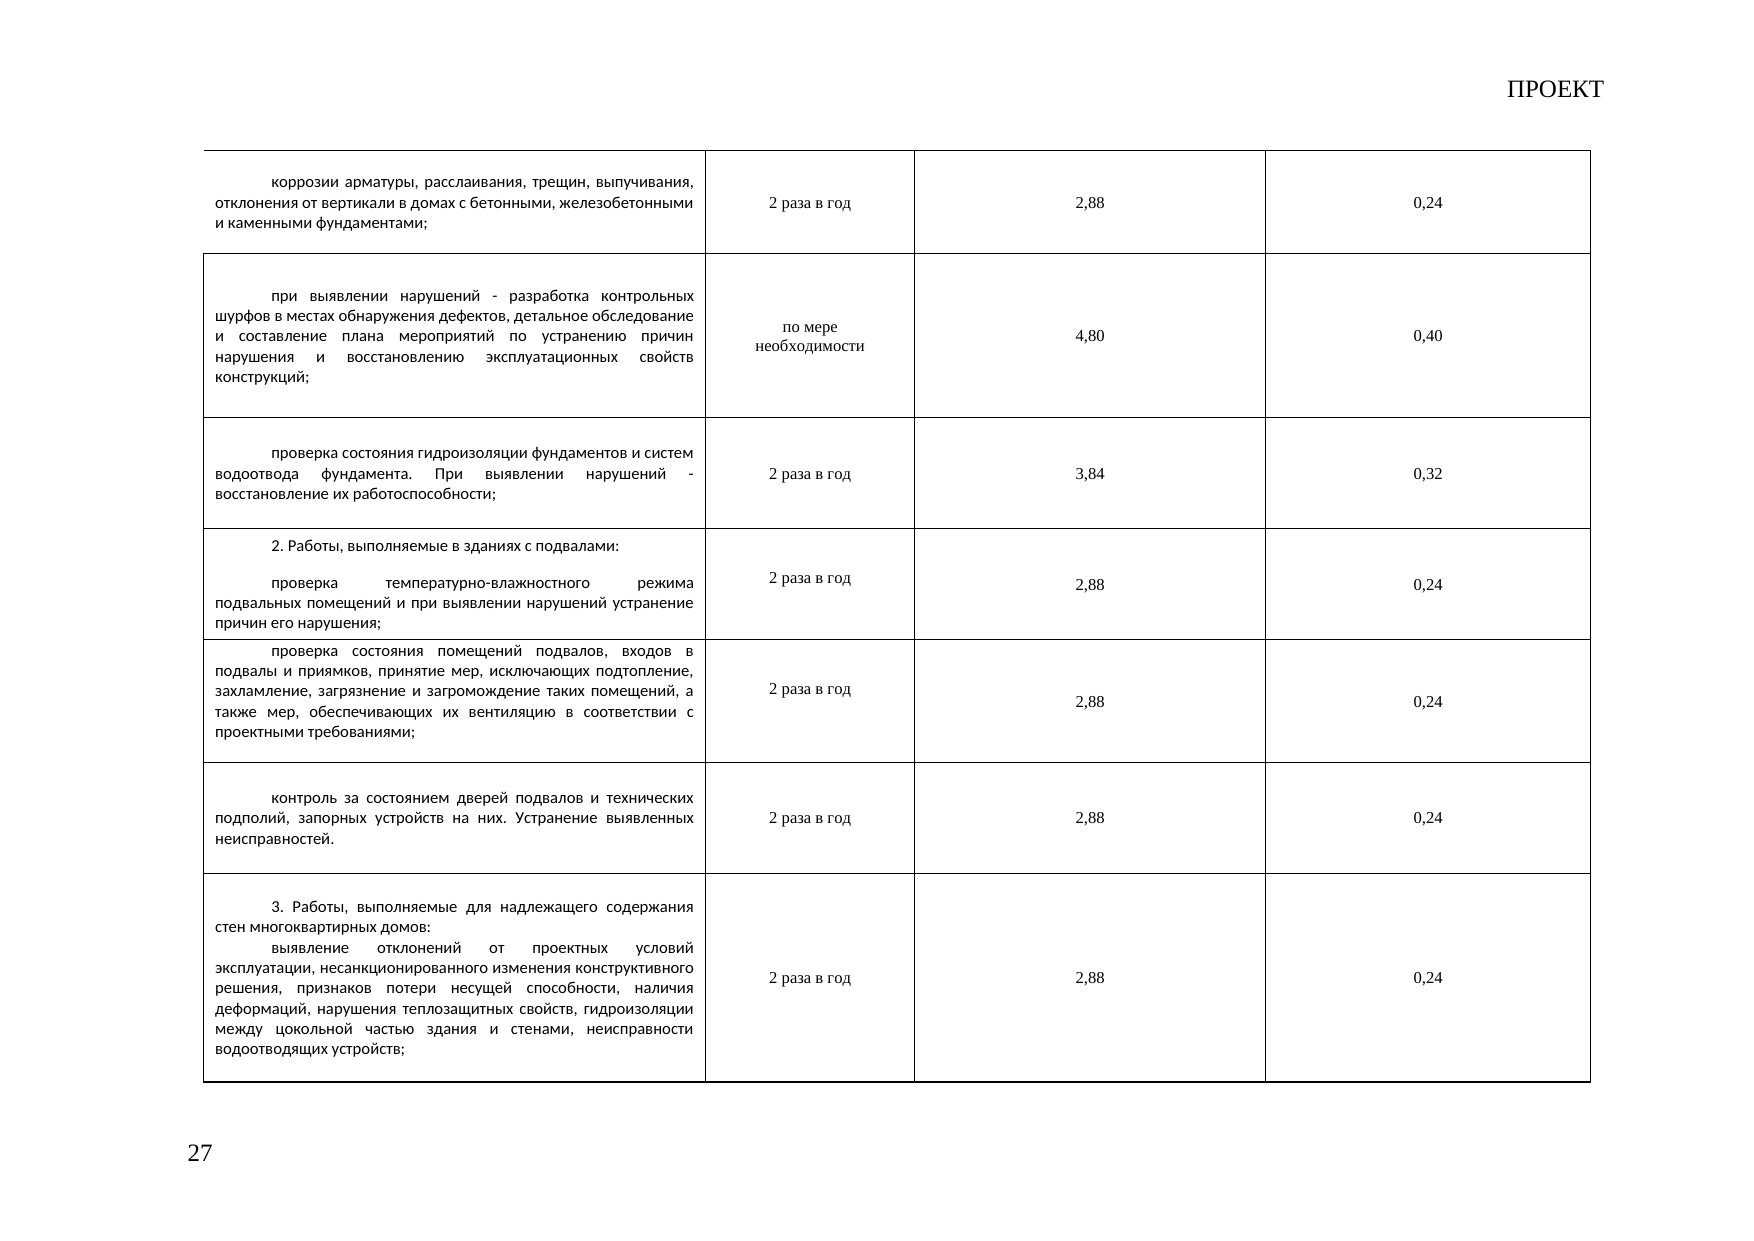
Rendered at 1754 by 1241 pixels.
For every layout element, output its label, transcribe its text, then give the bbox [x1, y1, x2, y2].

table_cell 3. Работы, выполняемые для надлежащего содержания стен многоквартирных домов: выявление отклонений от проектных условий эксплуатации, несанкционированного изменения конструктивного решения, признаков потери несущей способности, наличия деформаций, нарушения теплозащитных свойств, гидроизоляции между цокольной частью здания и стенами, неисправности водоотводящих устройств; [204, 874, 705, 1081]
table_cell 0,24 [1266, 529, 1590, 639]
table_cell 0,24 [1266, 640, 1590, 762]
table_cell 0,40 [1266, 254, 1590, 417]
table_cell 2 раза в год [706, 418, 914, 528]
table_cell при выявлении нарушений - разработка контрольных шурфов в местах обнаружения дефектов, детальное обследование и составление плана мероприятий по устранению причин нарушения и восстановлению эксплуатационных свойств конструкций; [204, 254, 705, 417]
table_cell 2. Работы, выполняемые в зданиях с подвалами: проверка температурно-влажностного режима подвальных помещений и при выявлении нарушений устранение причин его нарушения; [204, 529, 705, 639]
table_cell 2,88 [915, 529, 1265, 639]
table_cell 3,84 [915, 418, 1265, 528]
table_cell 0,24 [1266, 874, 1590, 1081]
table_cell 2 раза в год [706, 874, 914, 1081]
table_cell 0,24 [1266, 763, 1590, 873]
table_cell 2,88 [915, 763, 1265, 873]
table_cell 2 раза в год [706, 529, 914, 639]
table_cell по мере необходимости [706, 254, 914, 417]
table_cell контроль за состоянием дверей подвалов и технических подполий, запорных устройств на них. Устранение выявленных неисправностей. [204, 763, 705, 873]
table_cell 2 раза в год [706, 640, 914, 762]
table_cell 4,80 [915, 254, 1265, 417]
table_cell 0,32 [1266, 418, 1590, 528]
table_cell 2,88 [915, 151, 1265, 253]
table_cell проверка состояния гидроизоляции фундаментов и систем водоотвода фундамента. При выявлении нарушений - восстановление их работоспособности; [204, 418, 705, 528]
table_cell 2,88 [915, 640, 1265, 762]
table_cell 2 раза в год [706, 151, 914, 253]
table_cell 0,24 [1266, 151, 1590, 253]
table_cell коррозии арматуры, расслаивания, трещин, выпучивания, отклонения от вертикали в домах с бетонными, железобетонными и каменными фундаментами; [204, 151, 705, 253]
table_cell проверка состояния помещений подвалов, входов в подвалы и приямков, принятие мер, исключающих подтопление, захламление, загрязнение и загромождение таких помещений, а также мер, обеспечивающих их вентиляцию в соответствии с проектными требованиями; [204, 640, 705, 762]
table_cell 2,88 [915, 874, 1265, 1081]
table_cell 2 раза в год [706, 763, 914, 873]
